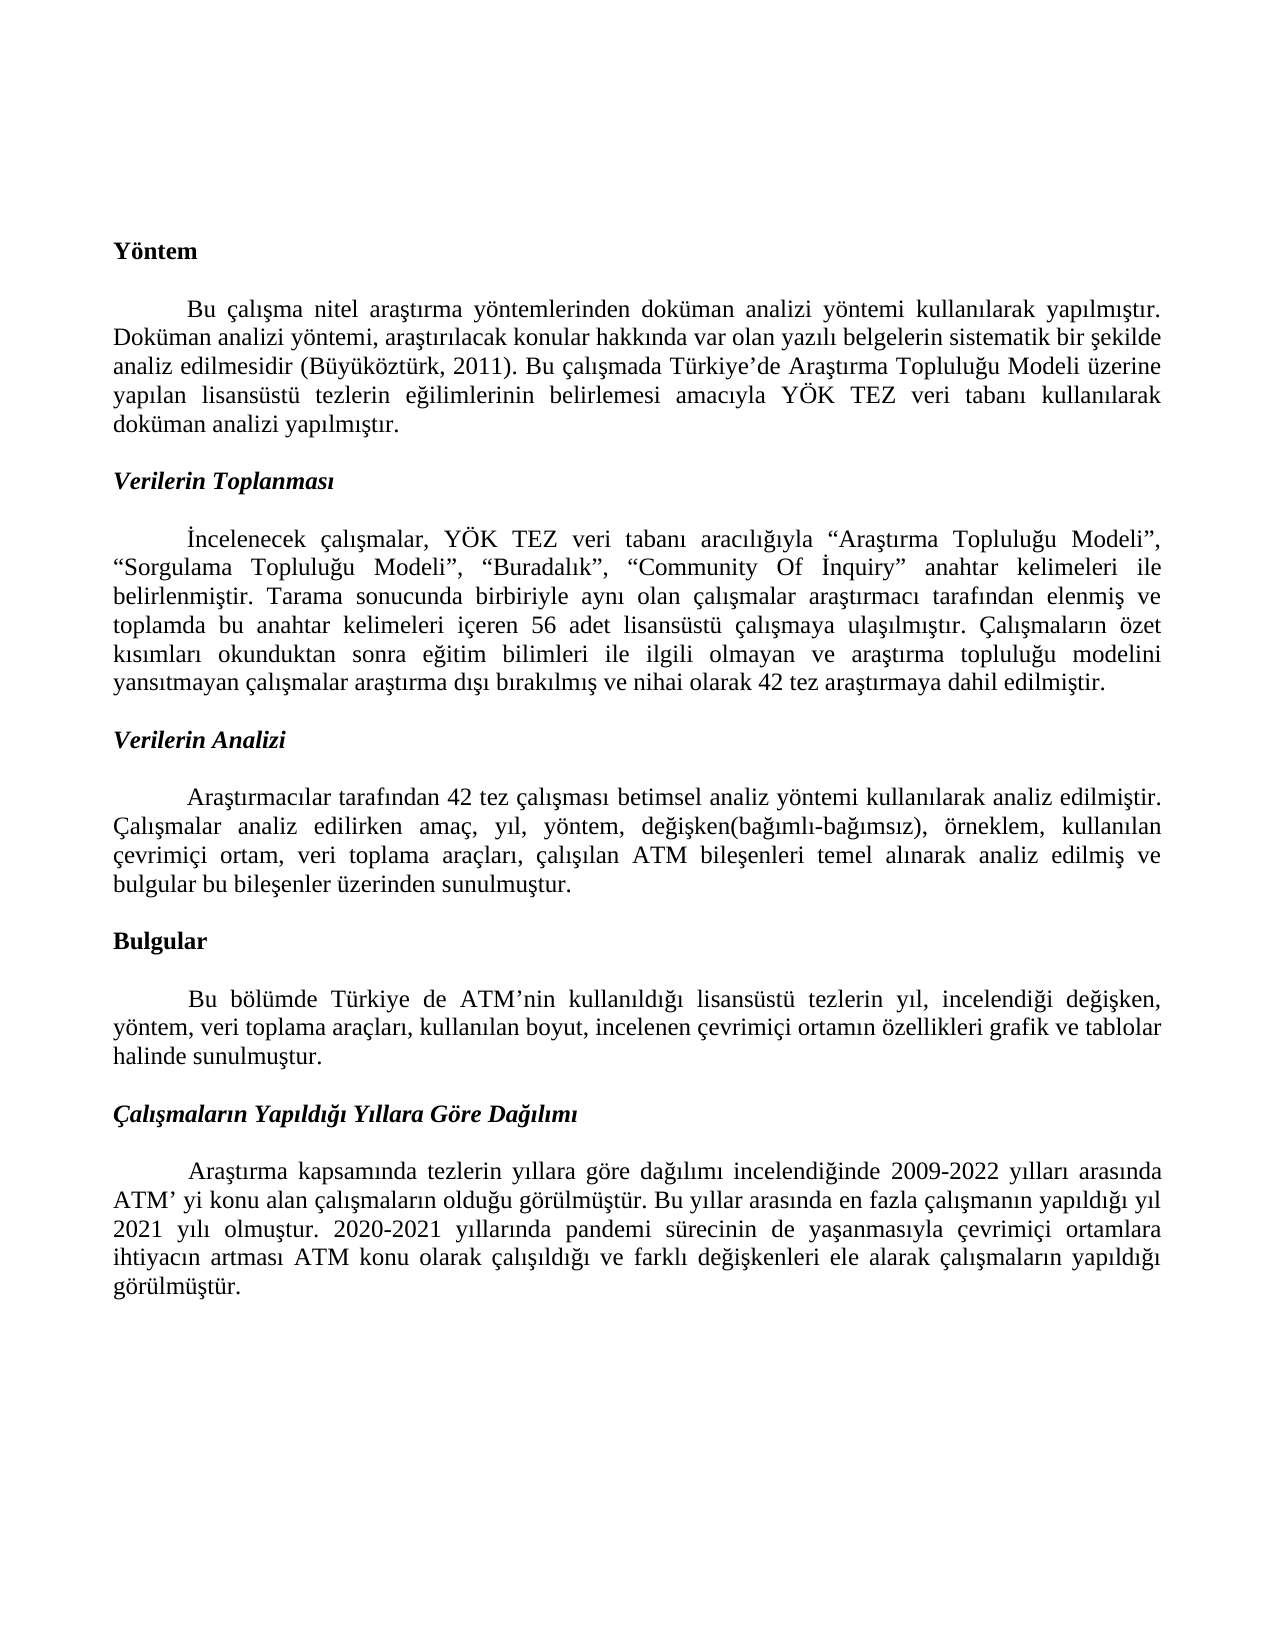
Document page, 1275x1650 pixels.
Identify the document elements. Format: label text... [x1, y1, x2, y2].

subtitle Çalışmaların Yapıldığı Yıllara Göre Dağılımı [113, 1099, 1162, 1127]
subtitle Verilerin Analizi [113, 725, 1162, 754]
text Araştırmacılar tarafından 42 tez çalışması betimsel analiz yöntemi kullanılarak analiz edilmiştir. Çalışmalar analiz edilirken amaç, yıl, yöntem, değişken(bağımlı-bağımsız), örneklem, kullanılan çevrimiçi ortam, veri toplama araçları, çalışılan ATM bileşenleri temel alınarak analiz edilmiş ve bulgular bu bileşenler üzerinden sunulmuştur. [113, 782, 1162, 897]
subtitle Verilerin Toplanması [113, 466, 1162, 495]
subtitle Bulgular [113, 926, 1162, 955]
text Bu çalışma nitel araştırma yöntemlerinden doküman analizi yöntemi kullanılarak yapılmıştır. Doküman analizi yöntemi, araştırılacak konular hakkında var olan yazılı belgelerin sistematik bir şekilde analiz edilmesidir (Büyüköztürk, 2011). Bu çalışmada Türkiye’de Araştırma Topluluğu Modeli üzerine yapılan lisansüstü tezlerin eğilimlerinin belirlemesi amacıyla YÖK TEZ veri tabanı kullanılarak doküman analizi yapılmıştır. [113, 294, 1162, 437]
text İncelenecek çalışmalar, YÖK TEZ veri tabanı aracılığıyla “Araştırma Topluluğu Modeli”, “Sorgulama Topluluğu Modeli”, “Buradalık”, “Community Of İnquiry” anahtar kelimeleri ile belirlenmiştir. Tarama sonucunda birbiriyle aynı olan çalışmalar araştırmacı tarafından elenmiş ve toplamda bu anahtar kelimeleri içeren 56 adet lisansüstü çalışmaya ulaşılmıştır. Çalışmaların özet kısımları okunduktan sonra eğitim bilimleri ile ilgili olmayan ve araştırma topluluğu modelini yansıtmayan çalışmalar araştırma dışı bırakılmış ve nihai olarak 42 tez araştırmaya dahil edilmiştir. [113, 524, 1162, 696]
text Araştırma kapsamında tezlerin yıllara göre dağılımı incelendiğinde 2009-2022 yılları arasında ATM’ yi konu alan çalışmaların olduğu görülmüştür. Bu yıllar arasında en fazla çalışmanın yapıldığı yıl 2021 yılı olmuştur. 2020-2021 yıllarında pandemi sürecinin de yaşanmasıyla çevrimiçi ortamlara ihtiyacın artması ATM konu olarak çalışıldığı ve farklı değişkenleri ele alarak çalışmaların yapıldığı görülmüştür. [113, 1156, 1162, 1300]
subtitle Yöntem [113, 236, 1162, 265]
text Bu bölümde Türkiye de ATM’nin kullanıldığı lisansüstü tezlerin yıl, incelendiği değişken, yöntem, veri toplama araçları, kullanılan boyut, incelenen çevrimiçi ortamın özellikleri grafik ve tablolar halinde sunulmuştur. [113, 984, 1162, 1070]
